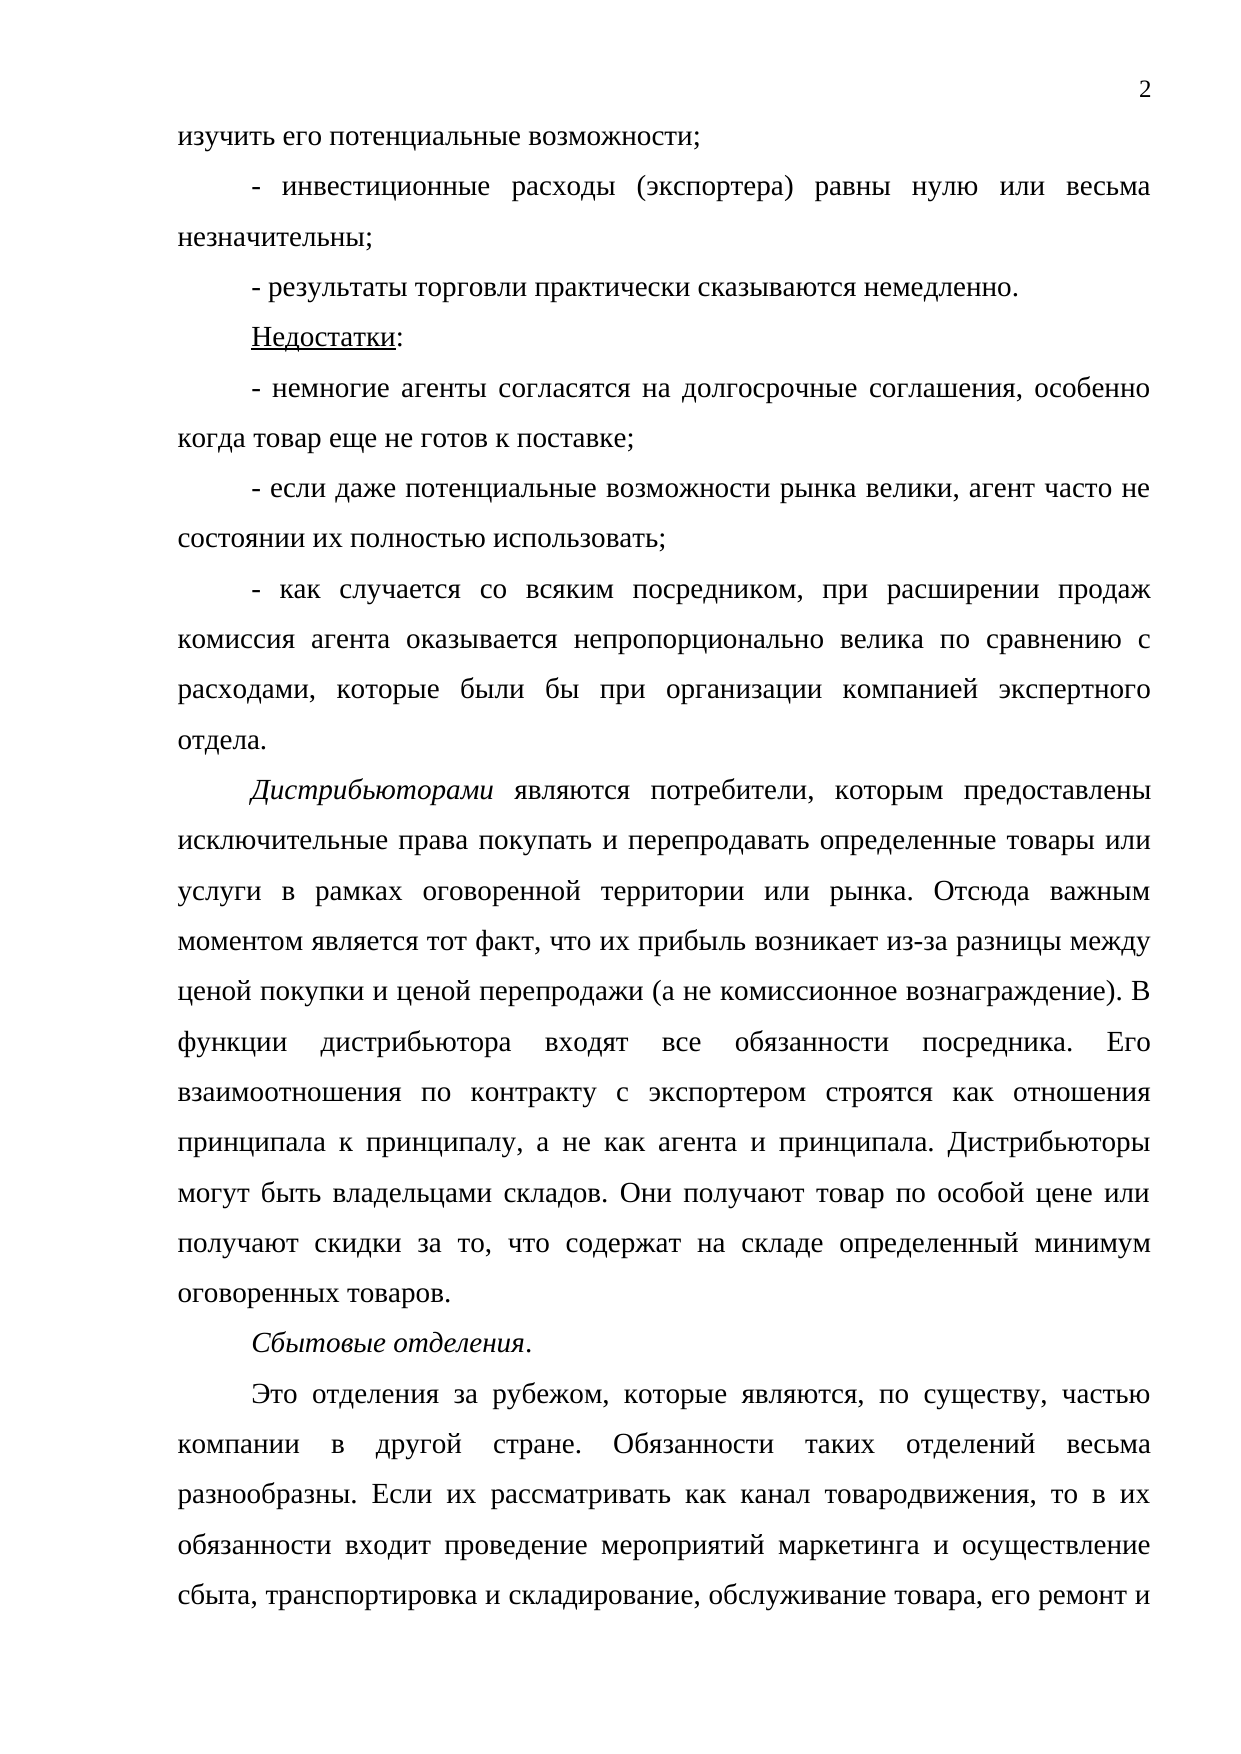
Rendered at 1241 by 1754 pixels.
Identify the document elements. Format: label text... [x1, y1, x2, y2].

text Дистрибьюторами являются потребители, которым предоставлены исключительные права покупать и перепродавать определенные товары или услуги в рамках оговоренной территории или рынка. Отсюда важным моментом является тот факт, что их прибыль возникает из-за разницы между ценой покупки и ценой перепродажи (а не комиссионное вознаграждение). В функции дистрибьютора входят все обязанности посредника. Его взаимоотношения по контракту с экспортером строятся как отношения принципала к принципалу, а не как агента и принципала. Дистрибьюторы могут быть владельцами складов. Они получают товар по особой цене или получают скидки за то, что содержат на складе определенный минимум оговоренных товаров. [177, 772, 1152, 1309]
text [177, 1376, 1152, 1611]
text - как случается со всяким посредником, при расширении продаж комиссия агента оказывается непропорционально велика по сравнению с расходами, которые были бы при организации компанией экспертного отдела. [177, 571, 1152, 755]
text - немногие агенты согласятся на долгосрочные соглашения, особенно когда товар еще не готов к поставке; [177, 370, 1152, 453]
text - если даже потенциальные возможности рынка велики, агент часто не состоянии их полностью использовать; [177, 470, 1152, 554]
text Сбытовые отделения. [177, 1326, 1152, 1359]
text Недостатки: [177, 319, 1152, 353]
text - результаты торговли практически сказываются немедленно. [177, 269, 1152, 303]
text - инвестиционные расходы (экспортера) равны нулю или весьма незначительны; [177, 168, 1152, 252]
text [177, 118, 1152, 152]
